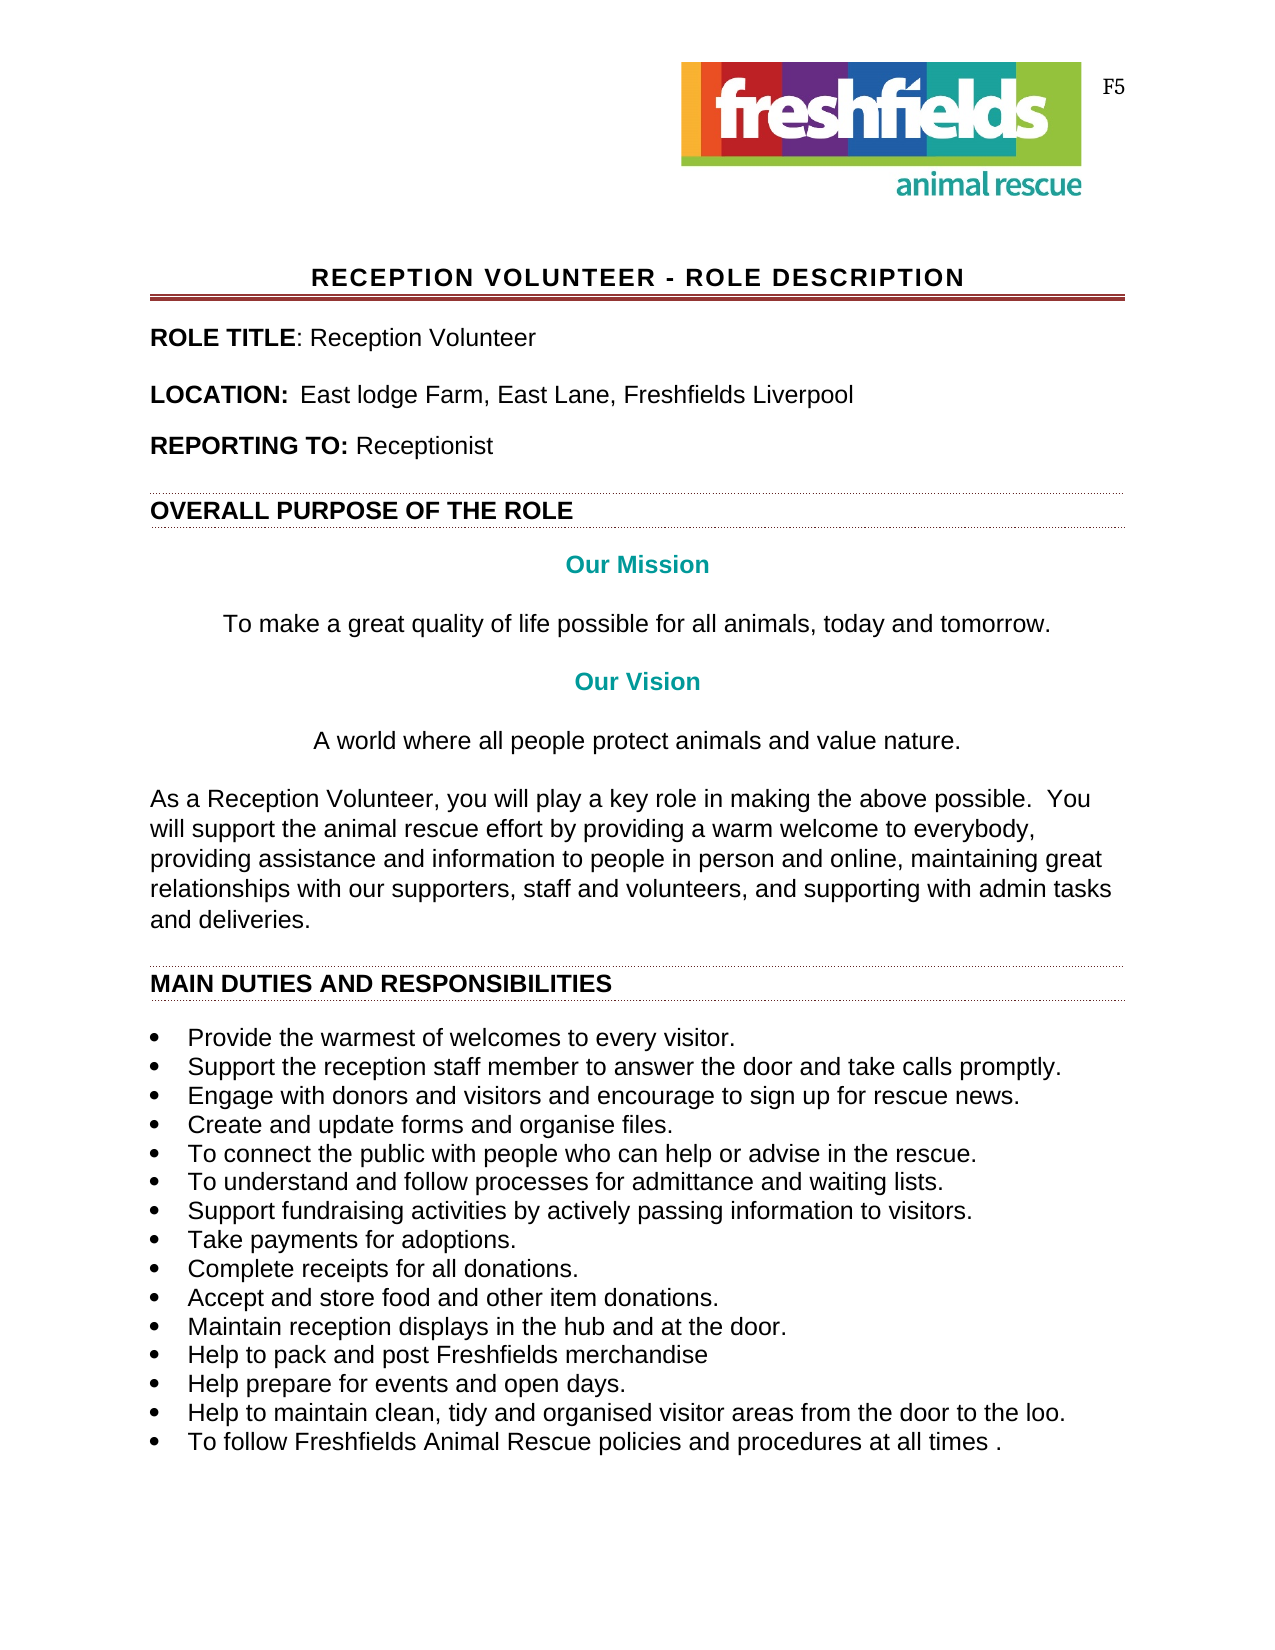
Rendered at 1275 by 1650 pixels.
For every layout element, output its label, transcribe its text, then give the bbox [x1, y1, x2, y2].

list Maintain reception displays in the hub and at the door. [150, 1312, 1125, 1341]
text ROLE TITLE: Reception Volunteer [150, 323, 1125, 351]
text As a Reception Volunteer, you will play a key role in making the above possible. You will support the animal rescue effort by providing a warm welcome to everybody, providing assistance and information to people in person and online, maintaining great relationships with our supporters, staff and volunteers, and supporting with admin tasks and deliveries. [150, 784, 1125, 933]
list Help prepare for events and open days. [150, 1369, 1125, 1398]
list To follow Freshfields Animal Rescue policies and procedures at all times . [150, 1427, 1125, 1456]
list Take payments for adoptions. [150, 1225, 1125, 1254]
list Engage with donors and visitors and encourage to sign up for rescue news. [150, 1081, 1125, 1110]
list Support the reception staff member to answer the door and take calls promptly. [150, 1052, 1125, 1081]
text Our Mission [150, 550, 1125, 578]
text Our Vision [150, 667, 1125, 696]
list Help to maintain clean, tidy and organised visitor areas from the door to the loo. [150, 1398, 1125, 1427]
subtitle Overall purpose of the ROLE [150, 493, 1125, 528]
text To make a great quality of life possible for all animals, today and tomorrow. [150, 609, 1125, 638]
text A world where all people protect animals and value nature. [150, 726, 1125, 755]
list Create and update forms and organise files. [150, 1110, 1125, 1138]
text REPORTING TO: Receptionist [150, 431, 1125, 460]
subtitle RECEPTION VOLUNTEER - Role DESCRIPTION [150, 263, 1125, 294]
picture [681, 62, 1082, 196]
list Accept and store food and other item donations. [150, 1283, 1125, 1312]
list Complete receipts for all donations. [150, 1254, 1125, 1283]
list Support fundraising activities by actively passing information to visitors. [150, 1196, 1125, 1225]
list Help to pack and post Freshfields merchandise [150, 1341, 1125, 1369]
text LOCATION: East lodge Farm, East Lane, Freshfields Liverpool [150, 380, 1125, 409]
list To understand and follow processes for admittance and waiting lists. [150, 1167, 1125, 1196]
subtitle Main duties and responsibilities [150, 966, 1125, 1001]
list Provide the warmest of welcomes to every visitor. [150, 1023, 1125, 1052]
list To connect the public with people who can help or advise in the rescue. [150, 1138, 1125, 1167]
